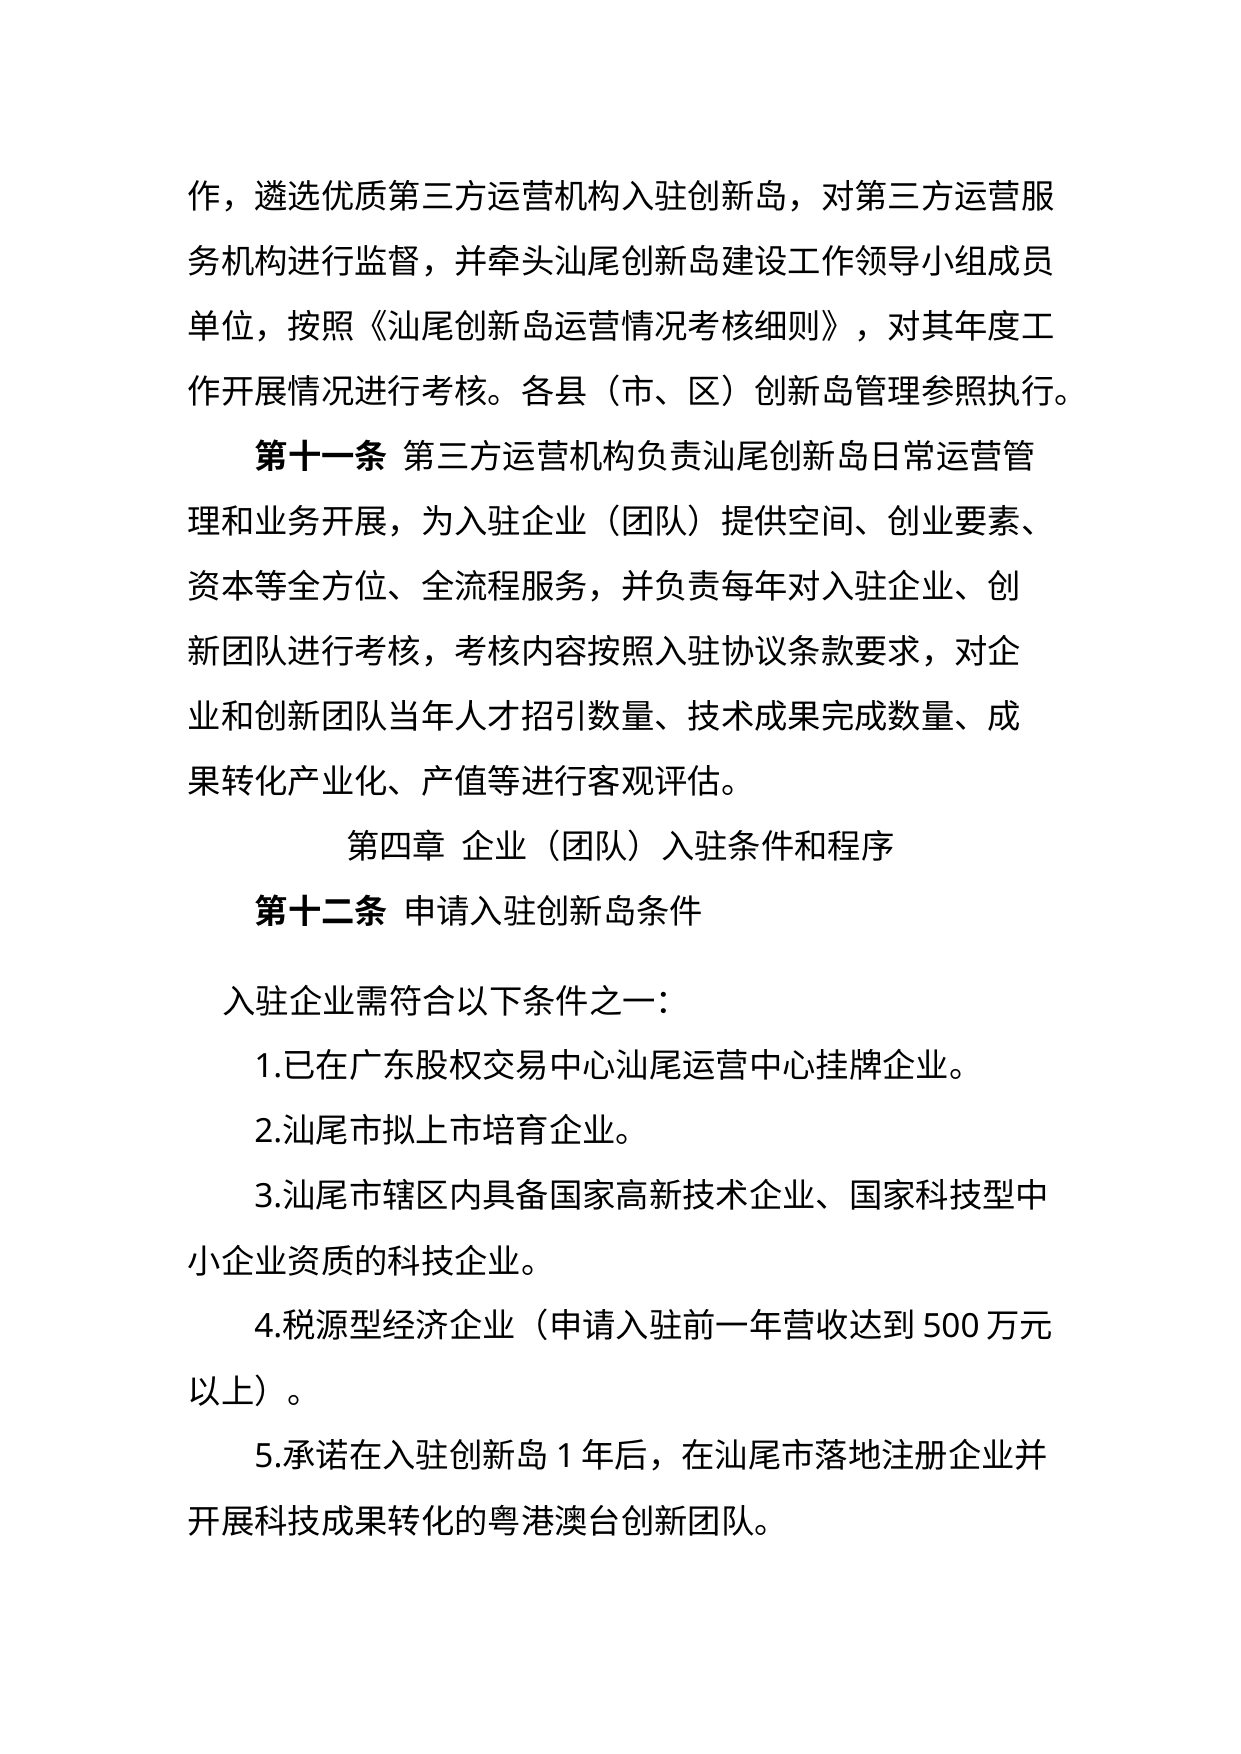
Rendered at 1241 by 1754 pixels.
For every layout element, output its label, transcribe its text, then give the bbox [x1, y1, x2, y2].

text 2.汕尾市拟上市培育企业。 [187, 1096, 1053, 1161]
text 4.税源型经济企业（申请入驻前一年营收达到500万元以上）。 [187, 1291, 1053, 1421]
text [187, 162, 1054, 422]
text 第十一条 第三方运营机构负责汕尾创新岛日常运营管理和业务开展，为入驻企业（团队）提供空间、创业要素、资本等全方位、全流程服务，并负责每年对入驻企业、创新团队进行考核，考核内容按照入驻协议条款要求，对企业和创新团队当年人才招引数量、技术成果完成数量、成果转化产业化、产值等进行客观评估。 [187, 422, 1053, 812]
text 入驻企业需符合以下条件之一： [187, 966, 1053, 1031]
text 第十二条 申请入驻创新岛条件 [187, 877, 1053, 942]
text 第四章 企业（团队）入驻条件和程序 [187, 812, 1053, 877]
text 3.汕尾市辖区内具备国家高新技术企业、国家科技型中小企业资质的科技企业。 [187, 1161, 1053, 1291]
text 1.已在广东股权交易中心汕尾运营中心挂牌企业。 [187, 1031, 1053, 1096]
text 5.承诺在入驻创新岛1年后，在汕尾市落地注册企业并开展科技成果转化的粤港澳台创新团队。 [187, 1421, 1053, 1551]
